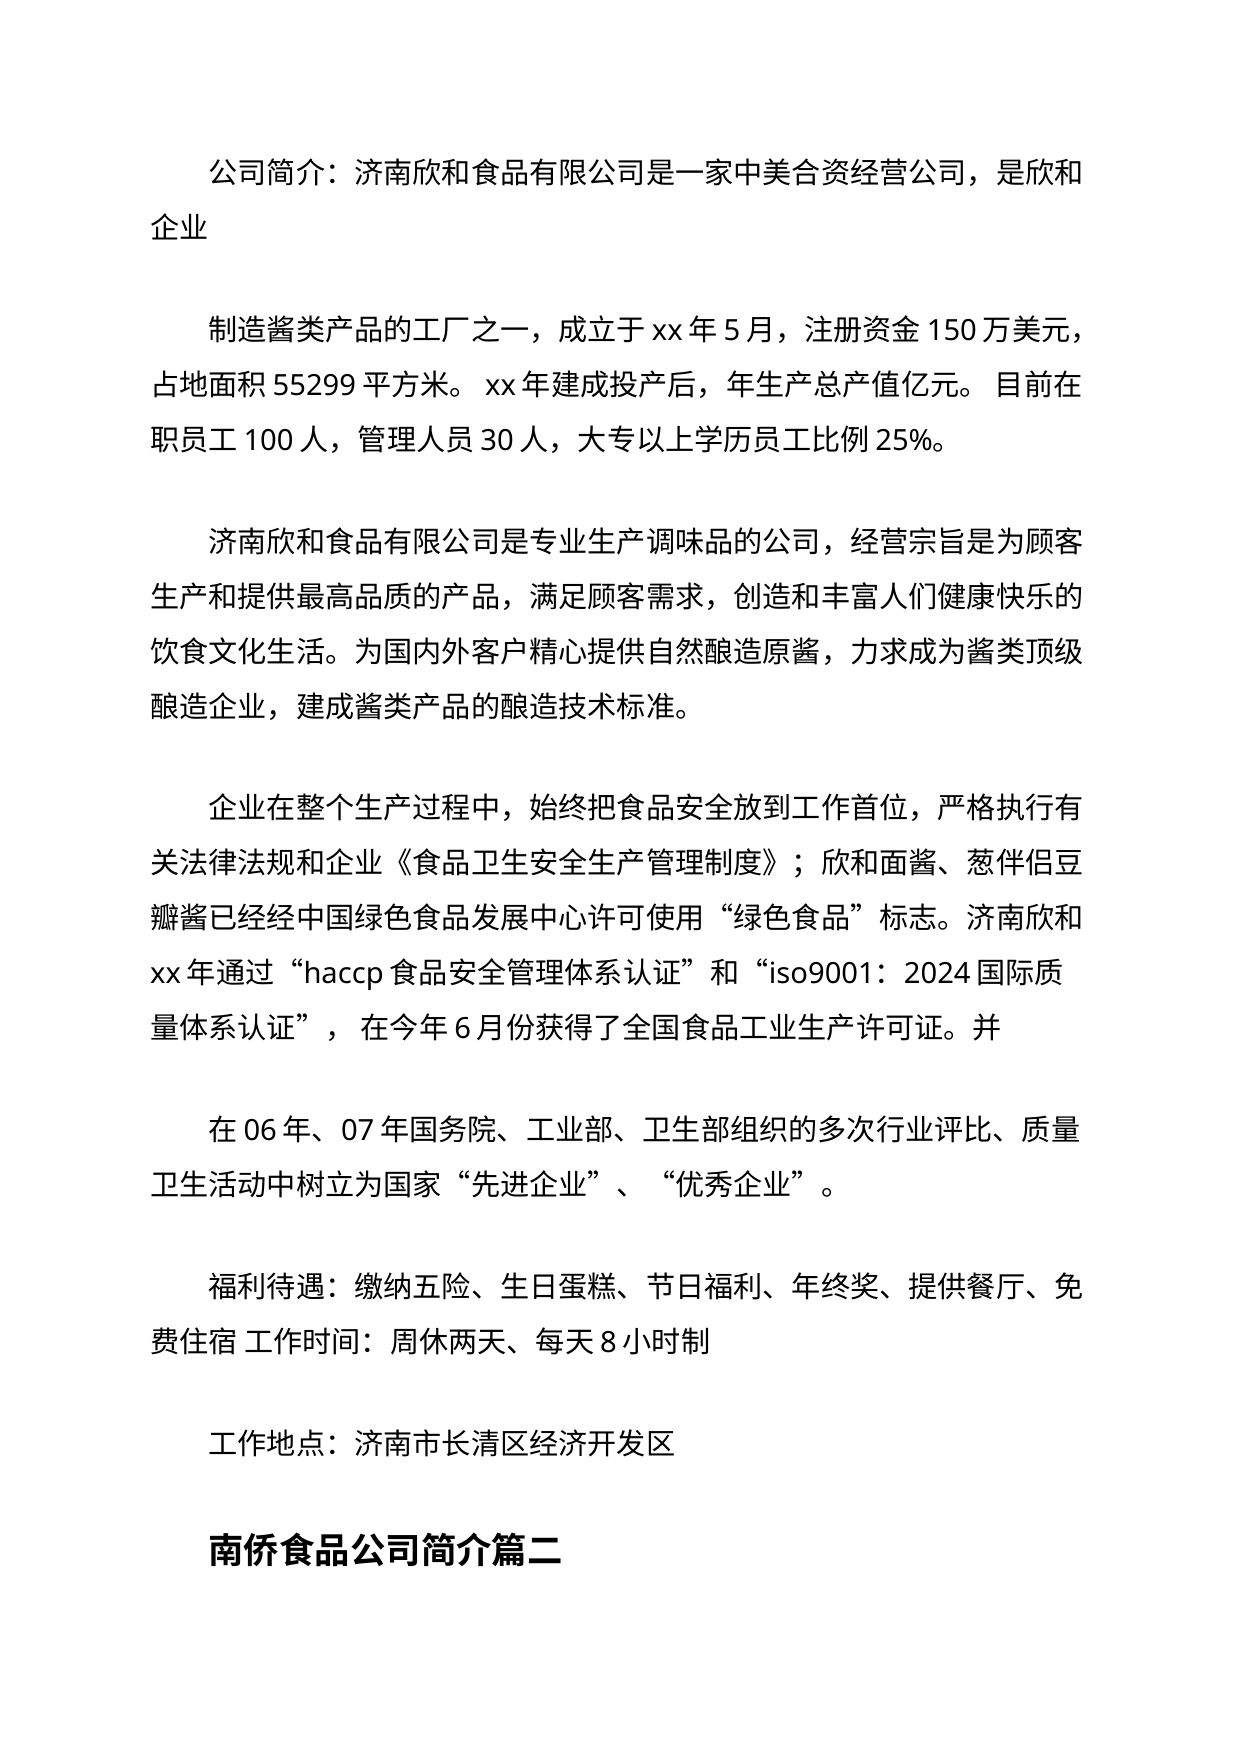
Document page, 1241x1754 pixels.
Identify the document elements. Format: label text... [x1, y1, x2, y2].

text 在06年、07年国务院、工业部、卫生部组织的多次行业评比、质量卫生活动中树立为国家“先进企业”、“优秀企业”。 [150, 1107, 1090, 1204]
text 济南欣和食品有限公司是专业生产调味品的公司，经营宗旨是为顾客生产和提供最高品质的产品，满足顾客需求，创造和丰富人们健康快乐的饮食文化生活。为国内外客户精心提供自然酿造原酱，力求成为酱类顶级酿造企业，建成酱类产品的酿造技术标准。 [150, 519, 1090, 726]
text 南侨食品公司简介篇二 [150, 1522, 1090, 1573]
text 企业在整个生产过程中，始终把食品安全放到工作首位，严格执行有关法律法规和企业《食品卫生安全生产管理制度》；欣和面酱、葱伴侣豆瓣酱已经经中国绿色食品发展中心许可使用“绿色食品”标志。济南欣和xx年通过“haccp食品安全管理体系认证”和“iso9001：2024国际质量体系认证”， 在今年6月份获得了全国食品工业生产许可证。并 [150, 785, 1090, 1047]
text 制造酱类产品的工厂之一，成立于xx年5月，注册资金150万美元，占地面积55299平方米。 xx年建成投产后，年生产总产值亿元。 目前在职员工100人，管理人员30人，大专以上学历员工比例25%。 [150, 307, 1090, 459]
text 福利待遇：缴纳五险、生日蛋糕、节日福利、年终奖、提供餐厅、免费住宿 工作时间：周休两天、每天8小时制 [150, 1263, 1090, 1361]
text 公司简介：济南欣和食品有限公司是一家中美合资经营公司，是欣和企业 [150, 150, 1090, 247]
text 工作地点：济南市长清区经济开发区 [150, 1420, 1090, 1463]
